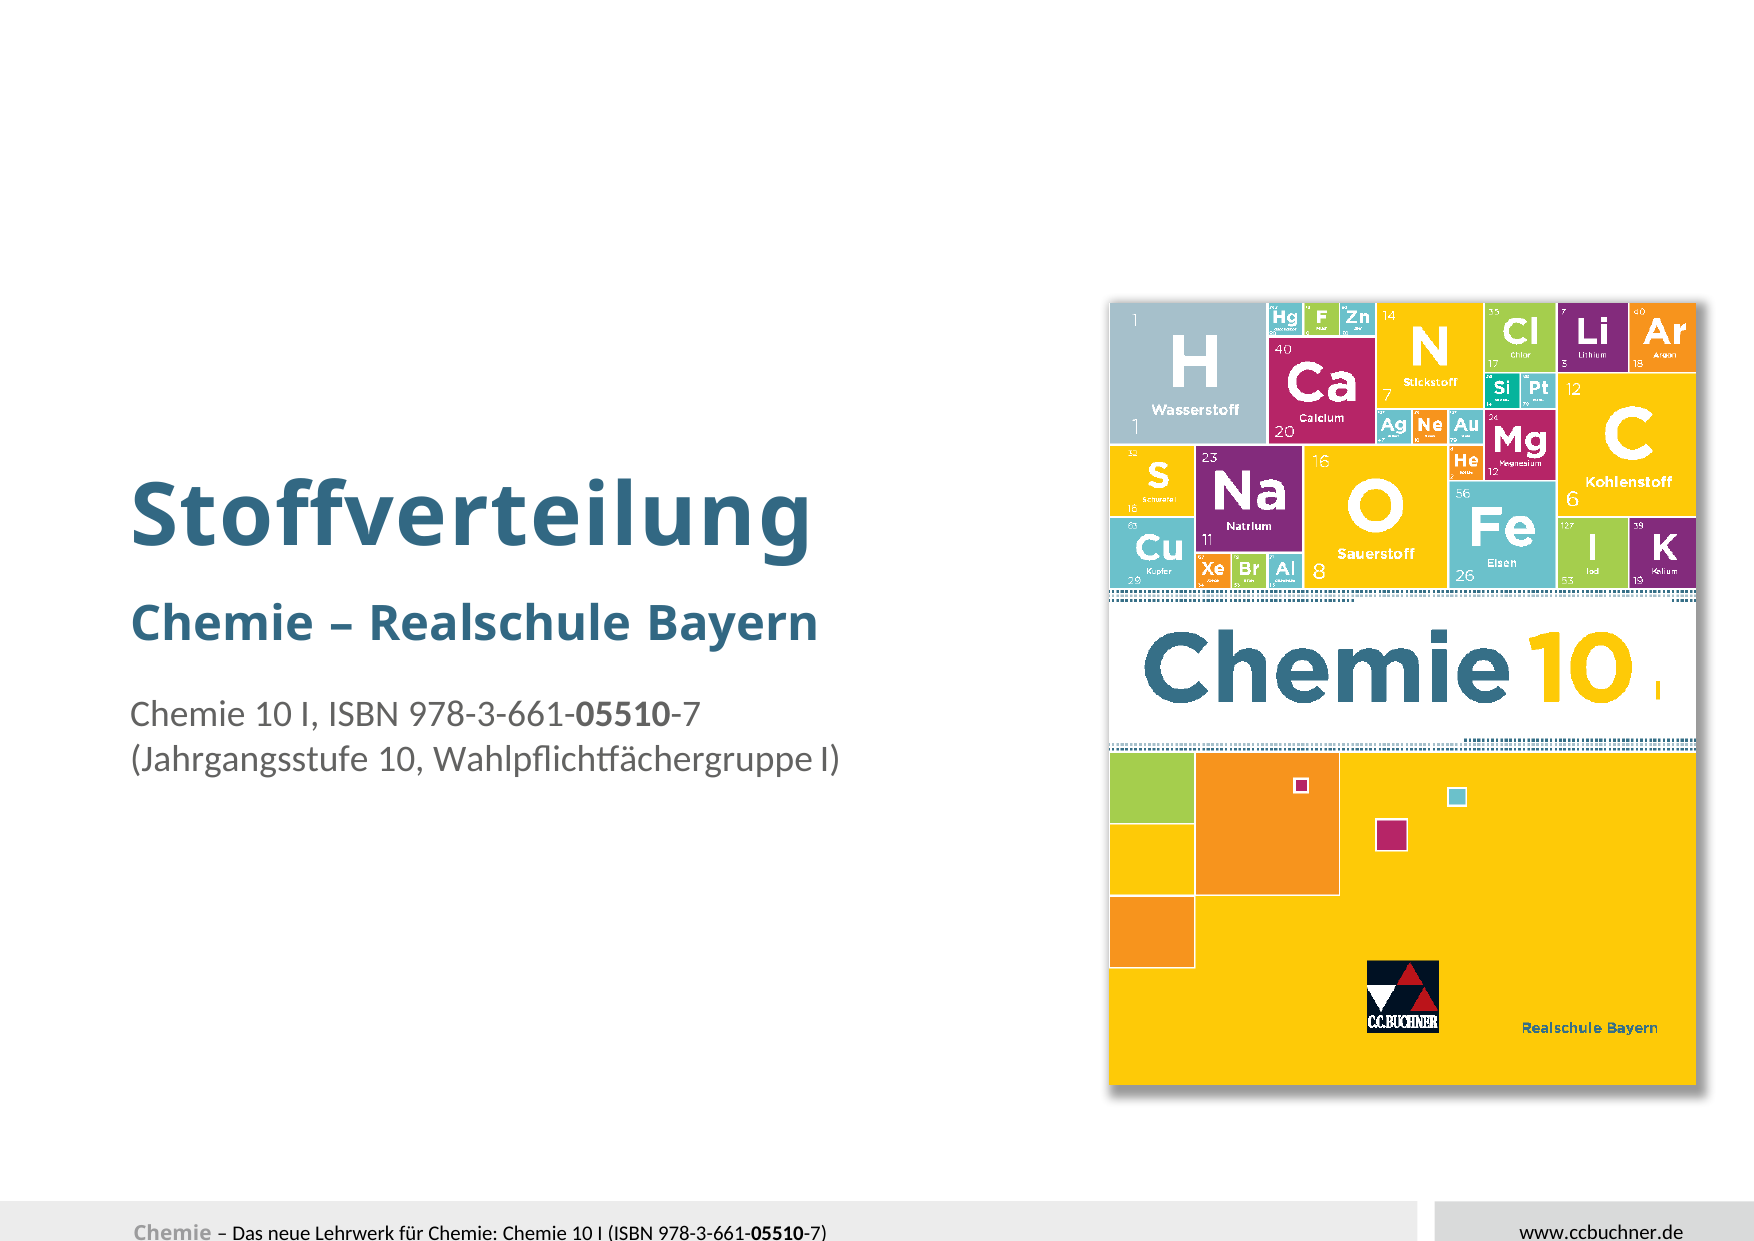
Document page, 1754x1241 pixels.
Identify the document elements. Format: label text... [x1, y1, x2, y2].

text Chemie – Realschule Bayern [130, 588, 1641, 655]
picture [1109, 303, 1696, 1085]
title Stoffverteilung [130, 451, 1641, 571]
text (Jahrgangsstufe 10, Wahlpflichtfächergruppe I) [130, 735, 1641, 781]
text Chemie 10 I, ISBN 978-3-661-05510-7 [130, 689, 1641, 735]
